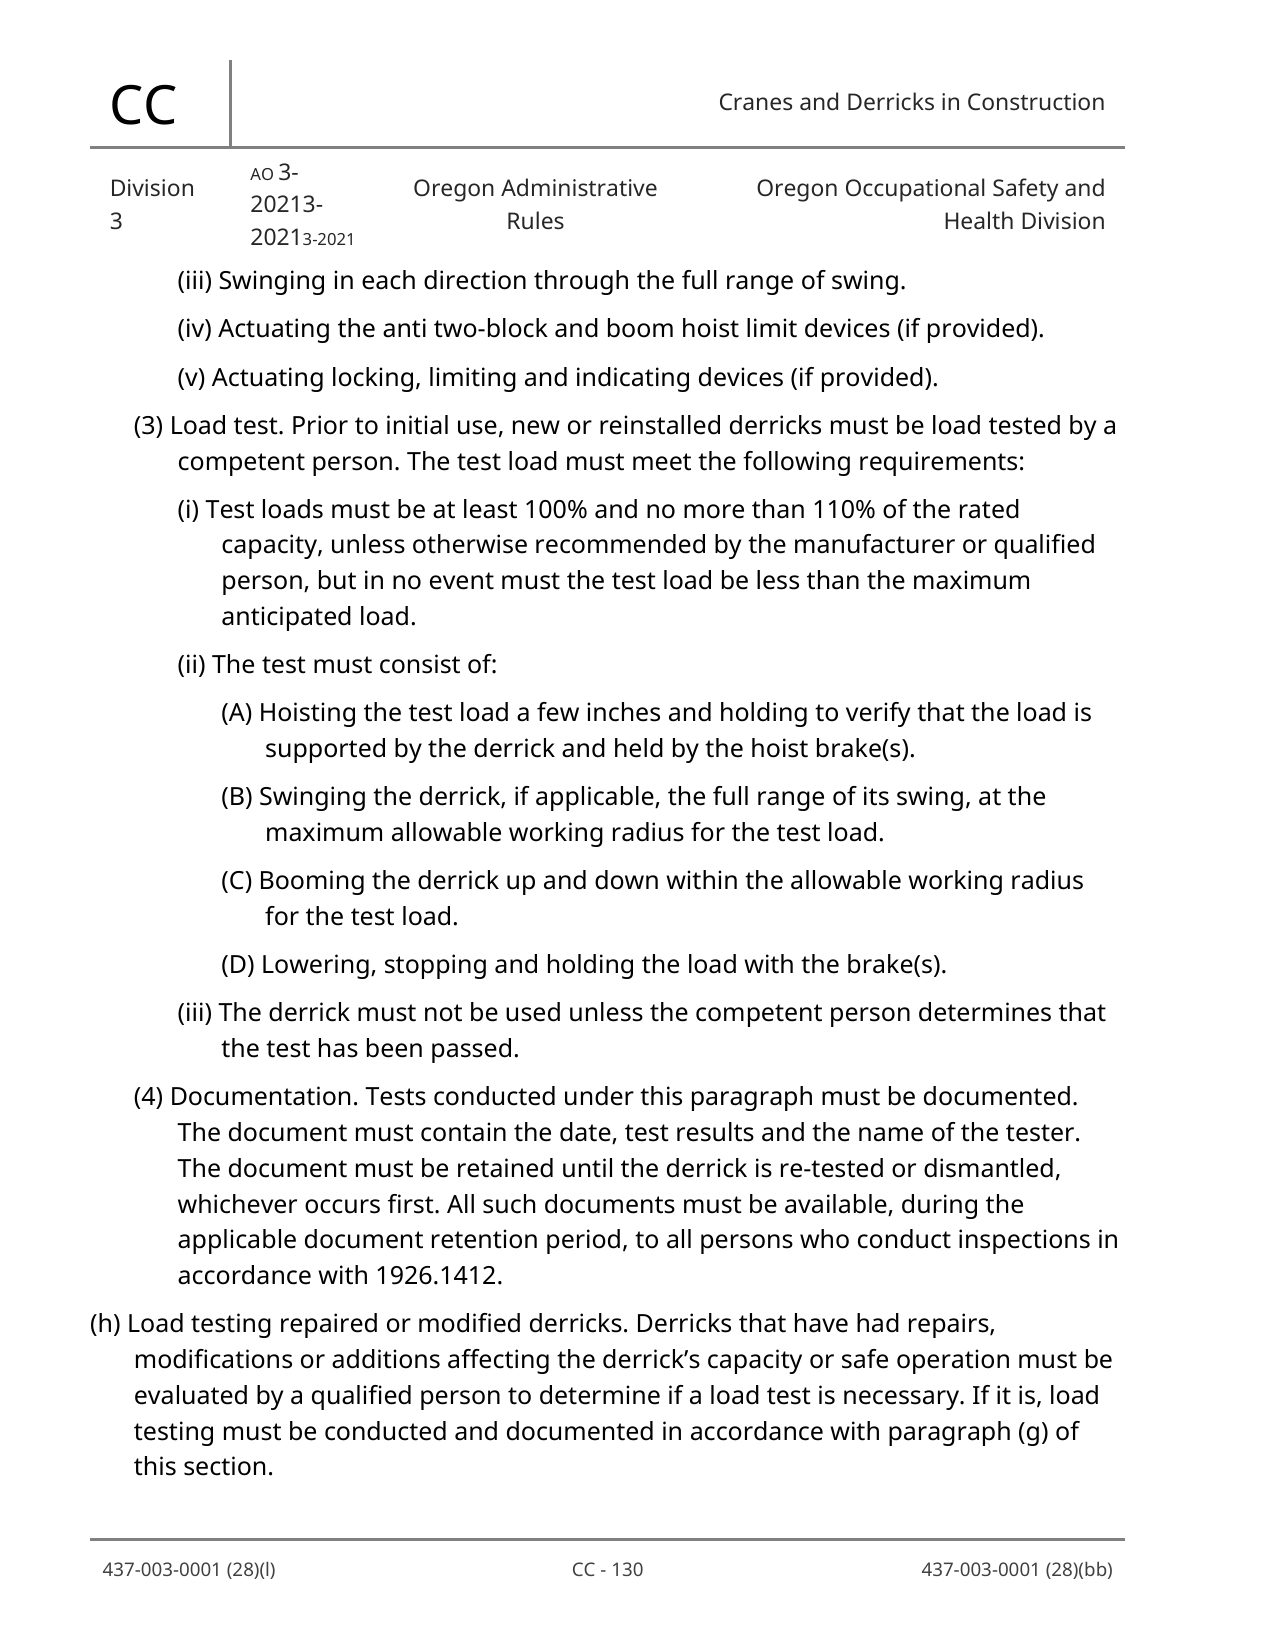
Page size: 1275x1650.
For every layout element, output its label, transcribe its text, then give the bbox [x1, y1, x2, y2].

list (3) Load test. Prior to initial use, new or reinstalled derricks must be load tested by a competent person. The test load must meet the following requirements: [134, 407, 1125, 477]
list (D) Lowering, stopping and holding the load with the brake(s). [221, 947, 1125, 981]
list (v) Actuating locking, limiting and indicating devices (if provided). [177, 359, 1125, 393]
list (A) Hoisting the test load a few inches and holding to verify that the load is supported by the derrick and held by the hoist brake(s). [221, 695, 1125, 765]
list (iv) Actuating the anti two-block and boom hoist limit devices (if provided). [177, 311, 1125, 345]
list (4) Documentation. Tests conducted under this paragraph must be documented. The document must contain the date, test results and the name of the tester. The document must be retained until the derrick is re-tested or dismantled, whichever occurs first. All such documents must be available, during the applicable document retention period, to all persons who conduct inspections in accordance with 1926.1412. [134, 1079, 1125, 1292]
list (i) Test loads must be at least 100% and no more than 110% of the rated capacity, unless otherwise recommended by the manufacturer or qualified person, but in no event must the test load be less than the maximum anticipated load. [177, 491, 1125, 633]
list (h) Load testing repaired or modified derricks. Derricks that have had repairs, modifications or additions affecting the derrick’s capacity or safe operation must be evaluated by a qualified person to determine if a load test is necessary. If it is, load testing must be conducted and documented in accordance with paragraph (g) of this section. [90, 1306, 1125, 1483]
list (ii) The test must consist of: [177, 647, 1125, 681]
list (C) Booming the derrick up and down within the allowable working radius for the test load. [221, 863, 1125, 933]
list (B) Swinging the derrick, if applicable, the full range of its swing, at the maximum allowable working radius for the test load. [221, 779, 1125, 849]
list (iii) The derrick must not be used unless the competent person determines that the test has been passed. [177, 995, 1125, 1065]
list (iii) Swinging in each direction through the full range of swing. [177, 150, 1125, 297]
